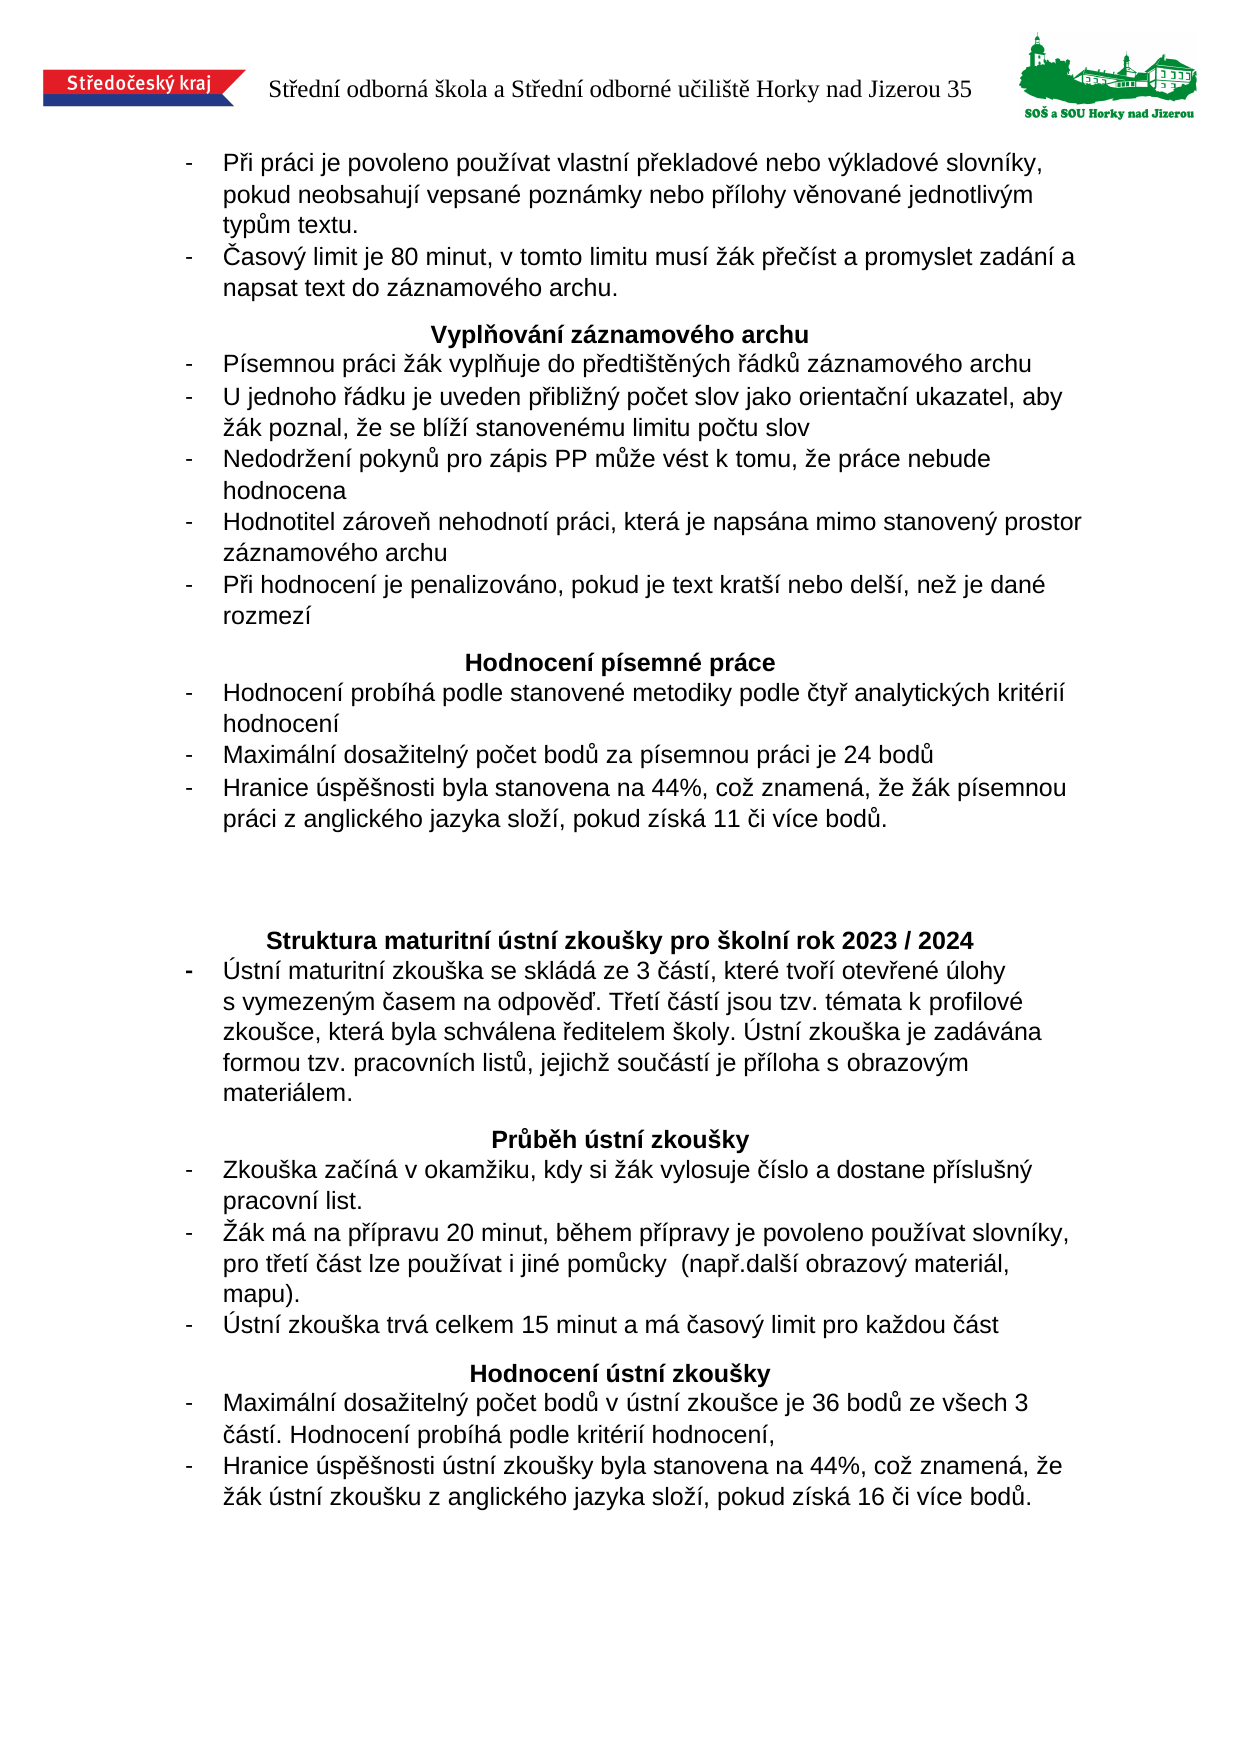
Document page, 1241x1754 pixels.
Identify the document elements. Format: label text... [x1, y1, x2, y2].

text Průběh ústní zkoušky [148, 1125, 1093, 1154]
list U jednoho řádku je uveden přibližný počet slov jako orientační ukazatel, aby žák poznal, že se blíží stanovenému limitu počtu slov [185, 381, 1093, 442]
picture [32, 65, 257, 111]
text Hodnocení ústní zkoušky [148, 1359, 1093, 1387]
list Hodnotitel zároveň nehodnotí práci, která je napsána mimo stanovený prostor záznamového archu [185, 506, 1093, 567]
list Maximální dosažitelný počet bodů v ústní zkoušce je 36 bodů ze všech 3 částí. Hodnocení probíhá podle kritérií hodnocení, [185, 1387, 1093, 1448]
list Hodnocení probíhá podle stanovené metodiky podle čtyř analytických kritérií hodnocení [185, 677, 1093, 738]
list Ústní maturitní zkouška se skládá ze 3 částí, které tvoří otevřené úlohy s vymezeným časem na odpověď. Třetí částí jsou tzv. témata k profilové zkoušce, která byla schválena ředitelem školy. Ústní zkouška je zadávána formou tzv. pracovních listů, jejichž součástí je příloha s obrazovým materiálem. [185, 955, 1093, 1107]
text Hodnocení písemné práce [148, 648, 1093, 677]
list Zkouška začíná v okamžiku, kdy si žák vylosuje číslo a dostane příslušný pracovní list. [185, 1154, 1093, 1215]
list Časový limit je 80 minut, v tomto limitu musí žák přečíst a promyslet zadání a napsat text do záznamového archu. [185, 241, 1093, 302]
list Nedodržení pokynů pro zápis PP může vést k tomu, že práce nebude hodnocena [185, 443, 1093, 504]
text Struktura maturitní ústní zkoušky pro školní rok 2023 / 2024 [148, 926, 1093, 955]
list Hranice úspěšnosti ústní zkoušky byla stanovena na 44%, což znamená, že žák ústní zkoušku z anglického jazyka složí, pokud získá 16 či více bodů. [185, 1450, 1093, 1511]
list Ústní zkouška trvá celkem 15 minut a má časový limit pro každou část [185, 1310, 1093, 1340]
list Při práci je povoleno používat vlastní překladové nebo výkladové slovníky, pokud neobsahují vepsané poznámky nebo přílohy věnované jednotlivým typům textu. [185, 148, 1093, 239]
list Při hodnocení je penalizováno, pokud je text kratší nebo delší, než je dané rozmezí [185, 569, 1093, 630]
list Hranice úspěšnosti byla stanovena na 44%, což znamená, že žák písemnou práci z anglického jazyka složí, pokud získá 11 či více bodů. [185, 772, 1093, 833]
picture [1019, 32, 1197, 120]
list Žák má na přípravu 20 minut, během přípravy je povoleno používat slovníky, pro třetí část lze používat i jiné pomůcky (např.další obrazový materiál, mapu). [185, 1217, 1093, 1308]
text Vyplňování záznamového archu [148, 320, 1093, 349]
list Maximální dosažitelný počet bodů za písemnou práci je 24 bodů [185, 739, 1093, 770]
list Písemnou práci žák vyplňuje do předtištěných řádků záznamového archu [185, 349, 1093, 379]
